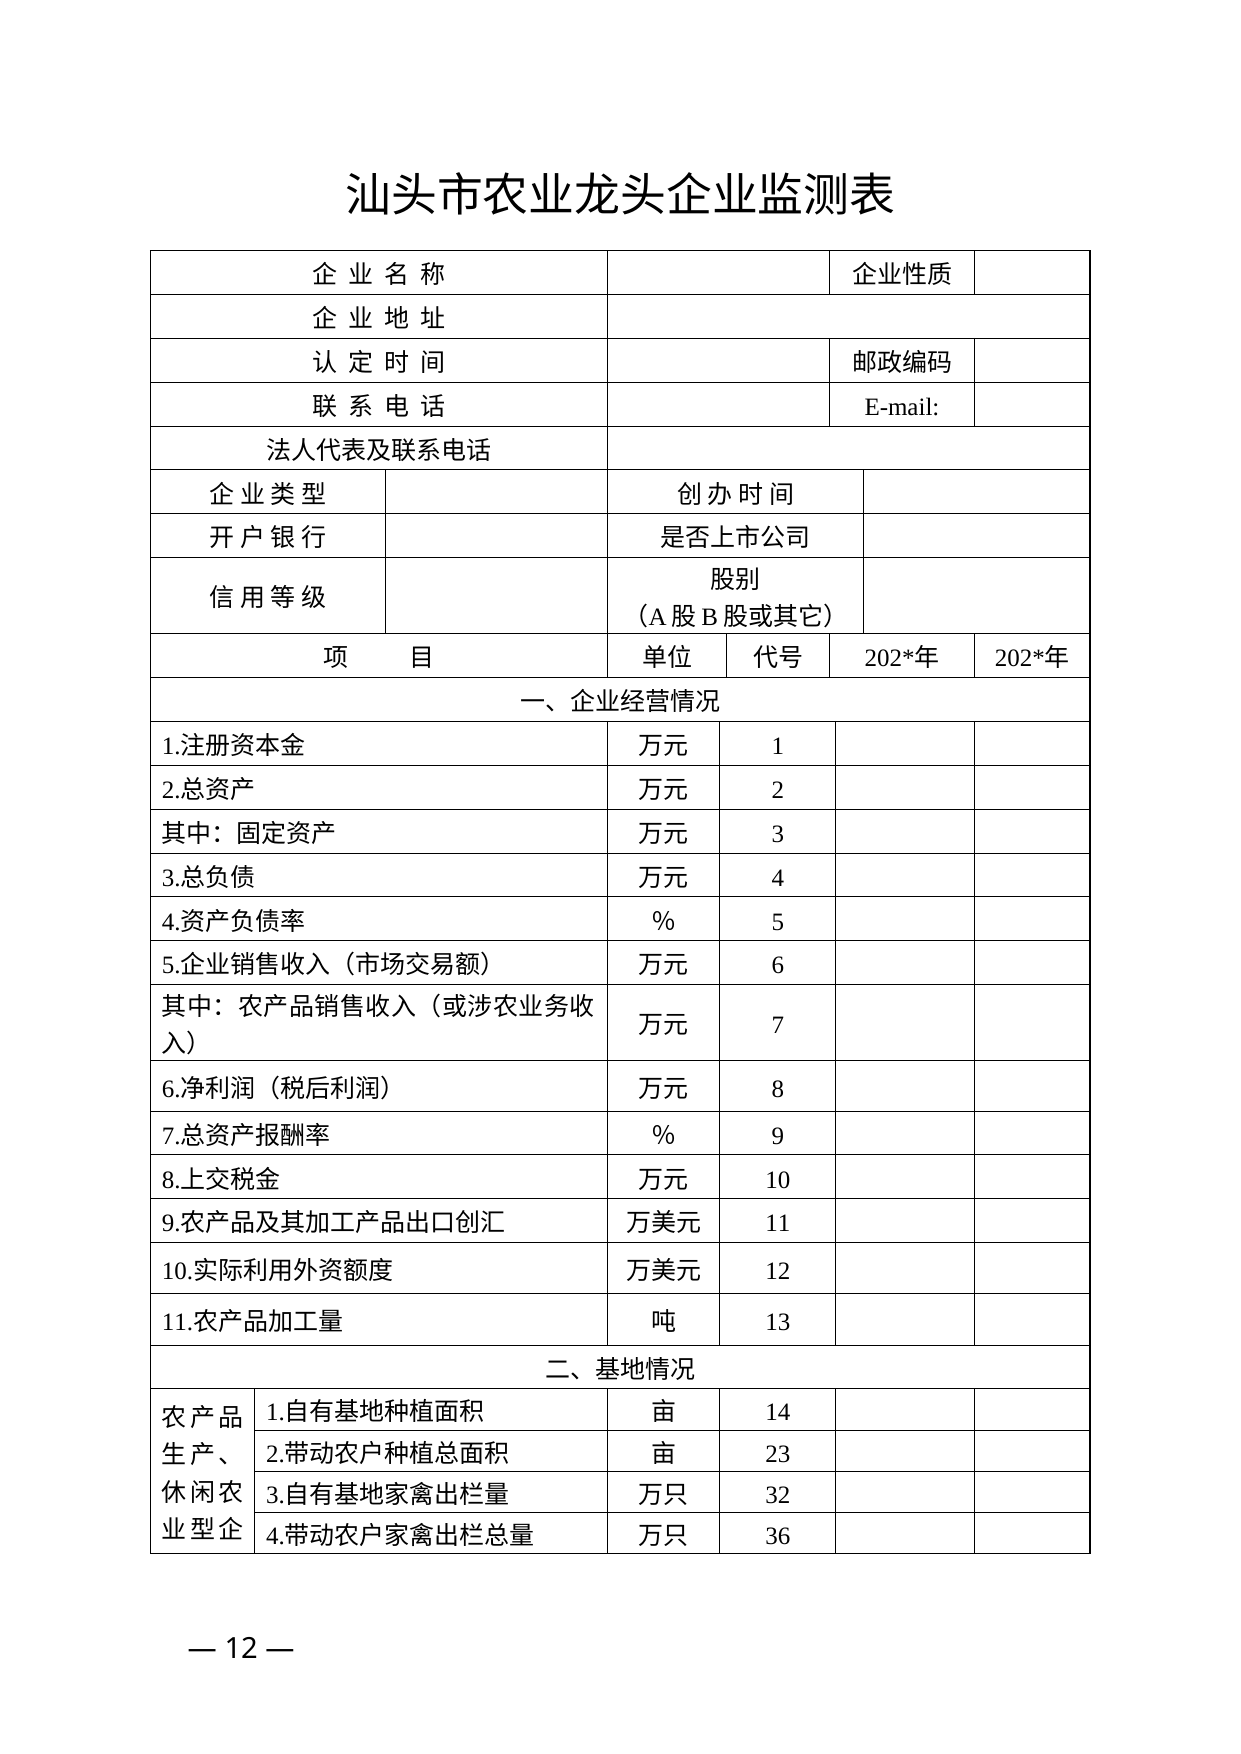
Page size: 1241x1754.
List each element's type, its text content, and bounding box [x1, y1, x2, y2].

table_cell 一、企业经营情况 [151, 678, 1089, 721]
table_cell 万美元 [608, 1199, 719, 1242]
table_cell [836, 1294, 974, 1344]
table_cell 二、基地情况 [151, 1346, 1089, 1388]
table_cell 股别 （A股B股或其它） [608, 558, 863, 633]
table_cell 万元 [608, 941, 719, 984]
table_cell [836, 1389, 974, 1429]
table_cell [386, 558, 607, 633]
table_cell 12 [720, 1243, 835, 1293]
table_cell [975, 1112, 1089, 1154]
table_cell [975, 1472, 1089, 1512]
table_cell 吨 [608, 1294, 719, 1344]
table_cell 7.总资产报酬率 [151, 1112, 607, 1154]
table_header 企业性质 [830, 251, 974, 294]
table_cell 2.总资产 [151, 766, 607, 808]
table_cell 开 户 银 行 [151, 514, 385, 557]
table_cell 6.净利润（税后利润） [151, 1061, 607, 1111]
table_cell 万元 [608, 985, 719, 1060]
table_cell [975, 766, 1089, 808]
table_cell 14 [720, 1389, 835, 1429]
table_cell 5.企业销售收入（市场交易额） [151, 941, 607, 984]
table_cell [836, 1112, 974, 1154]
table_cell 是否上市公司 [608, 514, 863, 557]
table_cell 9 [720, 1112, 835, 1154]
table_cell 1 [720, 722, 835, 765]
table_cell 4.资产负债率 [151, 897, 607, 940]
table_cell E-mail: [830, 383, 974, 426]
table_cell [386, 470, 607, 513]
table_cell 10 [720, 1155, 835, 1198]
table_cell [836, 1155, 974, 1198]
table_cell [975, 941, 1089, 984]
table_cell 企 业 地 址 [151, 295, 607, 338]
table_cell 其中：农产品销售收入（或涉农业务收入） [151, 985, 607, 1060]
table_cell 3 [720, 810, 835, 852]
table_cell 项 目 [151, 634, 607, 677]
table_cell 万元 [608, 810, 719, 852]
table_cell 亩 [608, 1431, 719, 1471]
table_cell [864, 514, 1089, 557]
table_cell [975, 1199, 1089, 1242]
table_cell [975, 339, 1089, 382]
table_cell [836, 1513, 974, 1553]
table_cell [975, 1243, 1089, 1293]
table_cell ％ [608, 897, 719, 940]
table_cell [836, 1243, 974, 1293]
table_cell 万元 [608, 766, 719, 808]
table_cell [975, 854, 1089, 896]
table_cell 13 [720, 1294, 835, 1344]
table_cell 4.带动农户家禽出栏总量 [255, 1513, 607, 1553]
table_cell [836, 854, 974, 896]
table_cell 7 [720, 985, 835, 1060]
table_cell [836, 1431, 974, 1471]
table_cell 信 用 等 级 [151, 558, 385, 633]
table_cell 8.上交税金 [151, 1155, 607, 1198]
table_cell 创 办 时 间 [608, 470, 863, 513]
table_cell [975, 722, 1089, 765]
table_header [608, 251, 829, 294]
table_cell [975, 1389, 1089, 1429]
table_cell 法人代表及联系电话 [151, 427, 607, 469]
table_cell 联 系 电 话 [151, 383, 607, 426]
table_cell 5 [720, 897, 835, 940]
table_cell [386, 514, 607, 557]
table_cell [864, 470, 1089, 513]
table_cell 4 [720, 854, 835, 896]
table_cell 202*年 [830, 634, 974, 677]
table_cell [836, 1472, 974, 1512]
table_cell 亩 [608, 1389, 719, 1429]
text 汕头市农业龙头企业监测表 [187, 162, 1053, 223]
table_cell 10.实际利用外资额度 [151, 1243, 607, 1293]
table_cell 36 [720, 1513, 835, 1553]
table_cell 32 [720, 1472, 835, 1512]
table_cell [836, 722, 974, 765]
table_cell [608, 383, 829, 426]
table_cell [836, 1199, 974, 1242]
table_cell [608, 427, 1089, 469]
table_cell 认 定 时 间 [151, 339, 607, 382]
table_cell 6 [720, 941, 835, 984]
table_cell [975, 897, 1089, 940]
table_cell [836, 897, 974, 940]
table_header 企 业 名 称 [151, 251, 607, 294]
table_cell 23 [720, 1431, 835, 1471]
table_cell ％ [608, 1112, 719, 1154]
table_cell 202*年 [975, 634, 1089, 677]
table_cell [975, 1513, 1089, 1553]
table_cell 邮政编码 [830, 339, 974, 382]
table_cell 其中：固定资产 [151, 810, 607, 852]
table_cell 9.农产品及其加工产品出口创汇 [151, 1199, 607, 1242]
table_cell 万元 [608, 722, 719, 765]
table_cell 1.注册资本金 [151, 722, 607, 765]
table_cell [608, 295, 1089, 338]
table_cell 万元 [608, 1155, 719, 1198]
table_cell [836, 941, 974, 984]
table_cell 2.带动农户种植总面积 [255, 1431, 607, 1471]
table_cell 8 [720, 1061, 835, 1111]
table_cell 1.自有基地种植面积 [255, 1389, 607, 1429]
table_cell [836, 985, 974, 1060]
table_header [975, 251, 1089, 294]
table_cell 万只 [608, 1513, 719, 1553]
table_cell [975, 1431, 1089, 1471]
table_cell 企 业 类 型 [151, 470, 385, 513]
table_cell 单位 [608, 634, 726, 677]
table_cell [836, 1061, 974, 1111]
table_cell 万元 [608, 1061, 719, 1111]
table_cell 3.自有基地家禽出栏量 [255, 1472, 607, 1512]
table_cell [975, 1294, 1089, 1344]
table_cell 万美元 [608, 1243, 719, 1293]
table_cell [836, 766, 974, 808]
table_cell 11 [720, 1199, 835, 1242]
table_cell [975, 810, 1089, 852]
table_cell 代号 [727, 634, 829, 677]
table_cell [836, 810, 974, 852]
table_cell [975, 1155, 1089, 1198]
table_cell 2 [720, 766, 835, 808]
table_cell 农产品生产、休闲农业型企业 [151, 1389, 254, 1553]
table_cell 万元 [608, 854, 719, 896]
table_cell [975, 985, 1089, 1060]
table_cell [975, 1061, 1089, 1111]
table_cell [864, 558, 1089, 633]
table_cell 3.总负债 [151, 854, 607, 896]
table_cell [608, 339, 829, 382]
table_cell [975, 383, 1089, 426]
table_cell 11.农产品加工量 [151, 1294, 607, 1344]
table_cell 万只 [608, 1472, 719, 1512]
